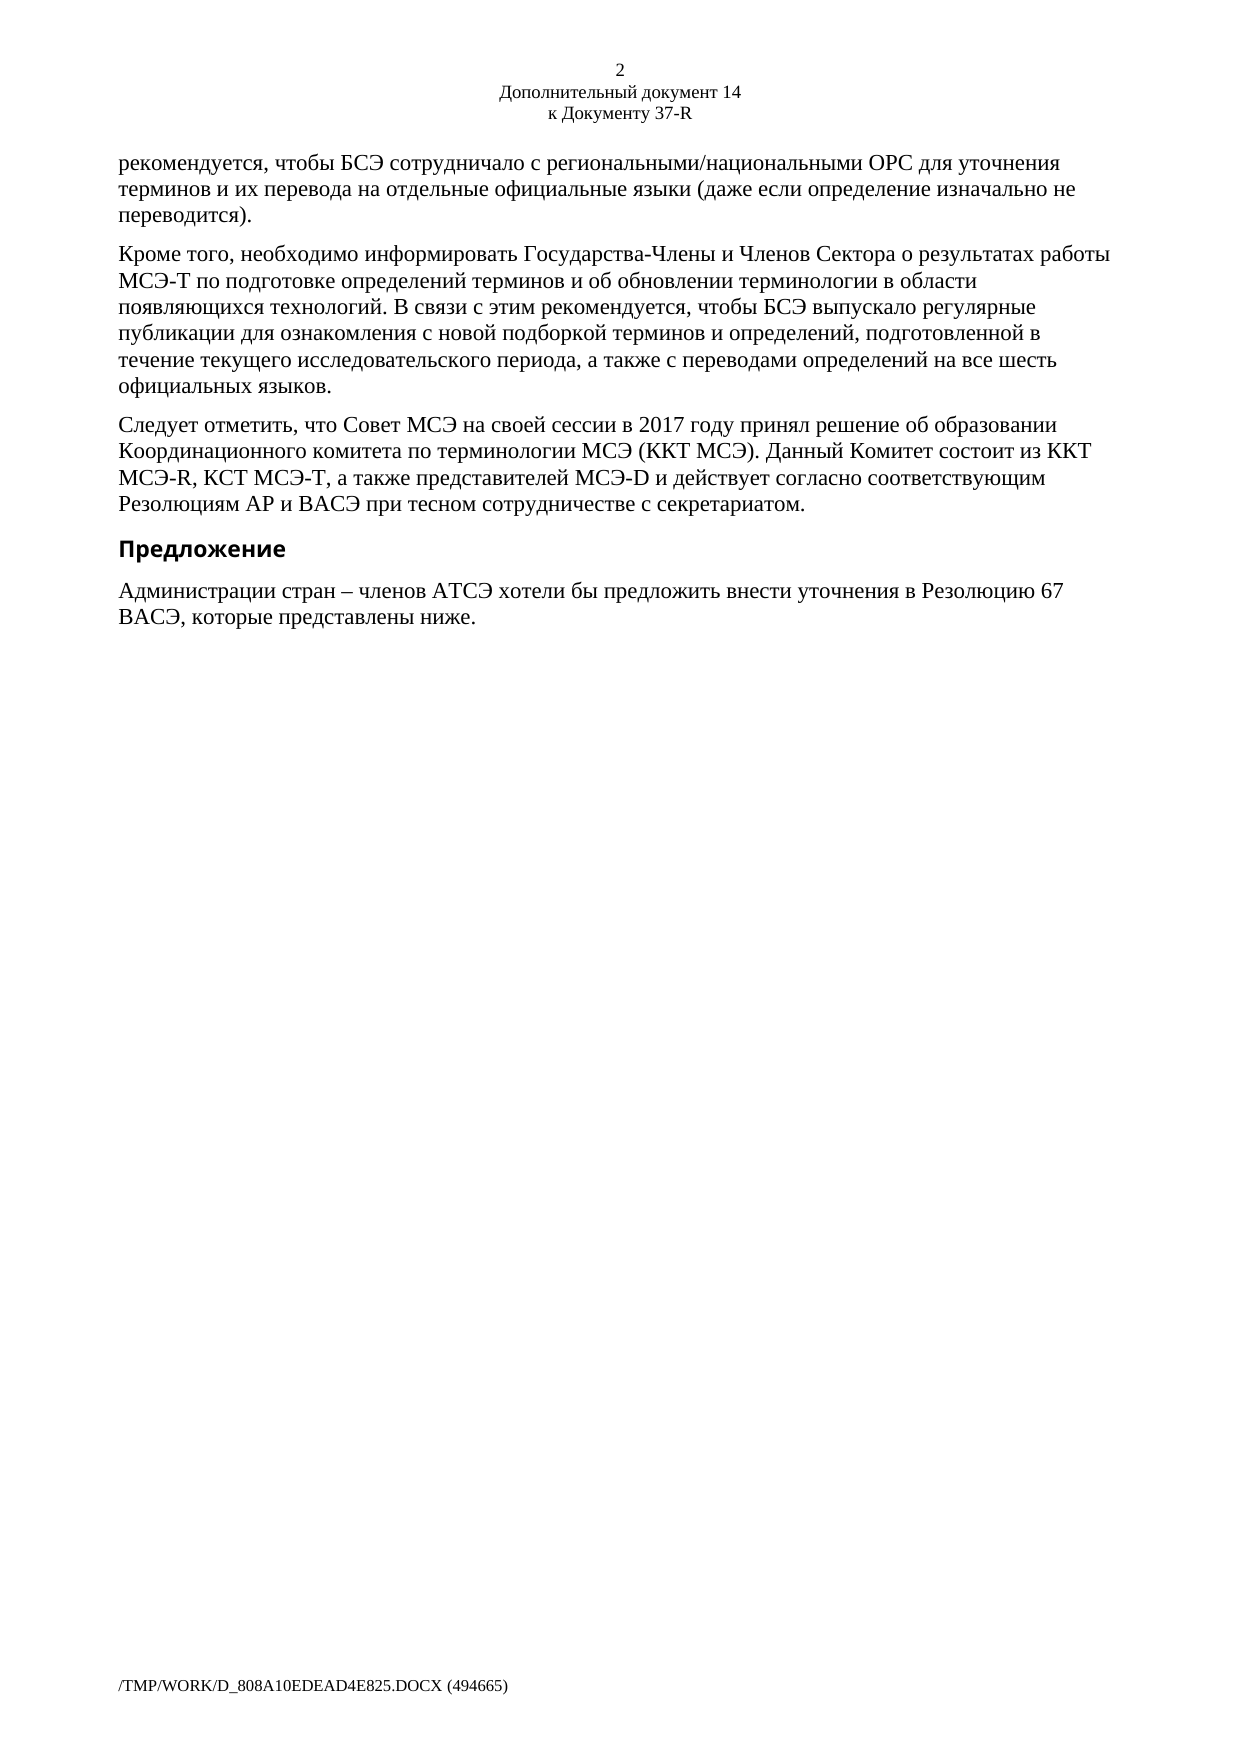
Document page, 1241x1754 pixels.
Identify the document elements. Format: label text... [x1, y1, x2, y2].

text Администрации стран – членов АТСЭ хотели бы предложить внести уточнения в Резолюцию 67 ВАСЭ, которые представлены ниже. [118, 577, 1122, 629]
text Следует отметить, что Совет МСЭ на своей сессии в 2017 году принял решение об образовании Координационного комитета по терминологии МСЭ (ККТ МСЭ). Данный Комитет состоит из ККТ МСЭ-R, КСТ МСЭ-T, а также представителей МСЭ-D и действует согласно соответствующим Резолюциям АР и ВАСЭ при тесном сотрудничестве с секретариатом. [118, 411, 1122, 516]
text Кроме того, необходимо информировать Государства-Члены и Членов Сектора о результатах работы МСЭ-Т по подготовке определений терминов и об обновлении терминологии в области появляющихся технологий. В связи с этим рекомендуется, чтобы БСЭ выпускало регулярные публикации для ознакомления с новой подборкой терминов и определений, подготовленной в течение текущего исследовательского периода, а также с переводами определений на все шесть официальных языков. [118, 240, 1122, 398]
subtitle Предложение [118, 533, 1122, 564]
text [118, 149, 1122, 228]
